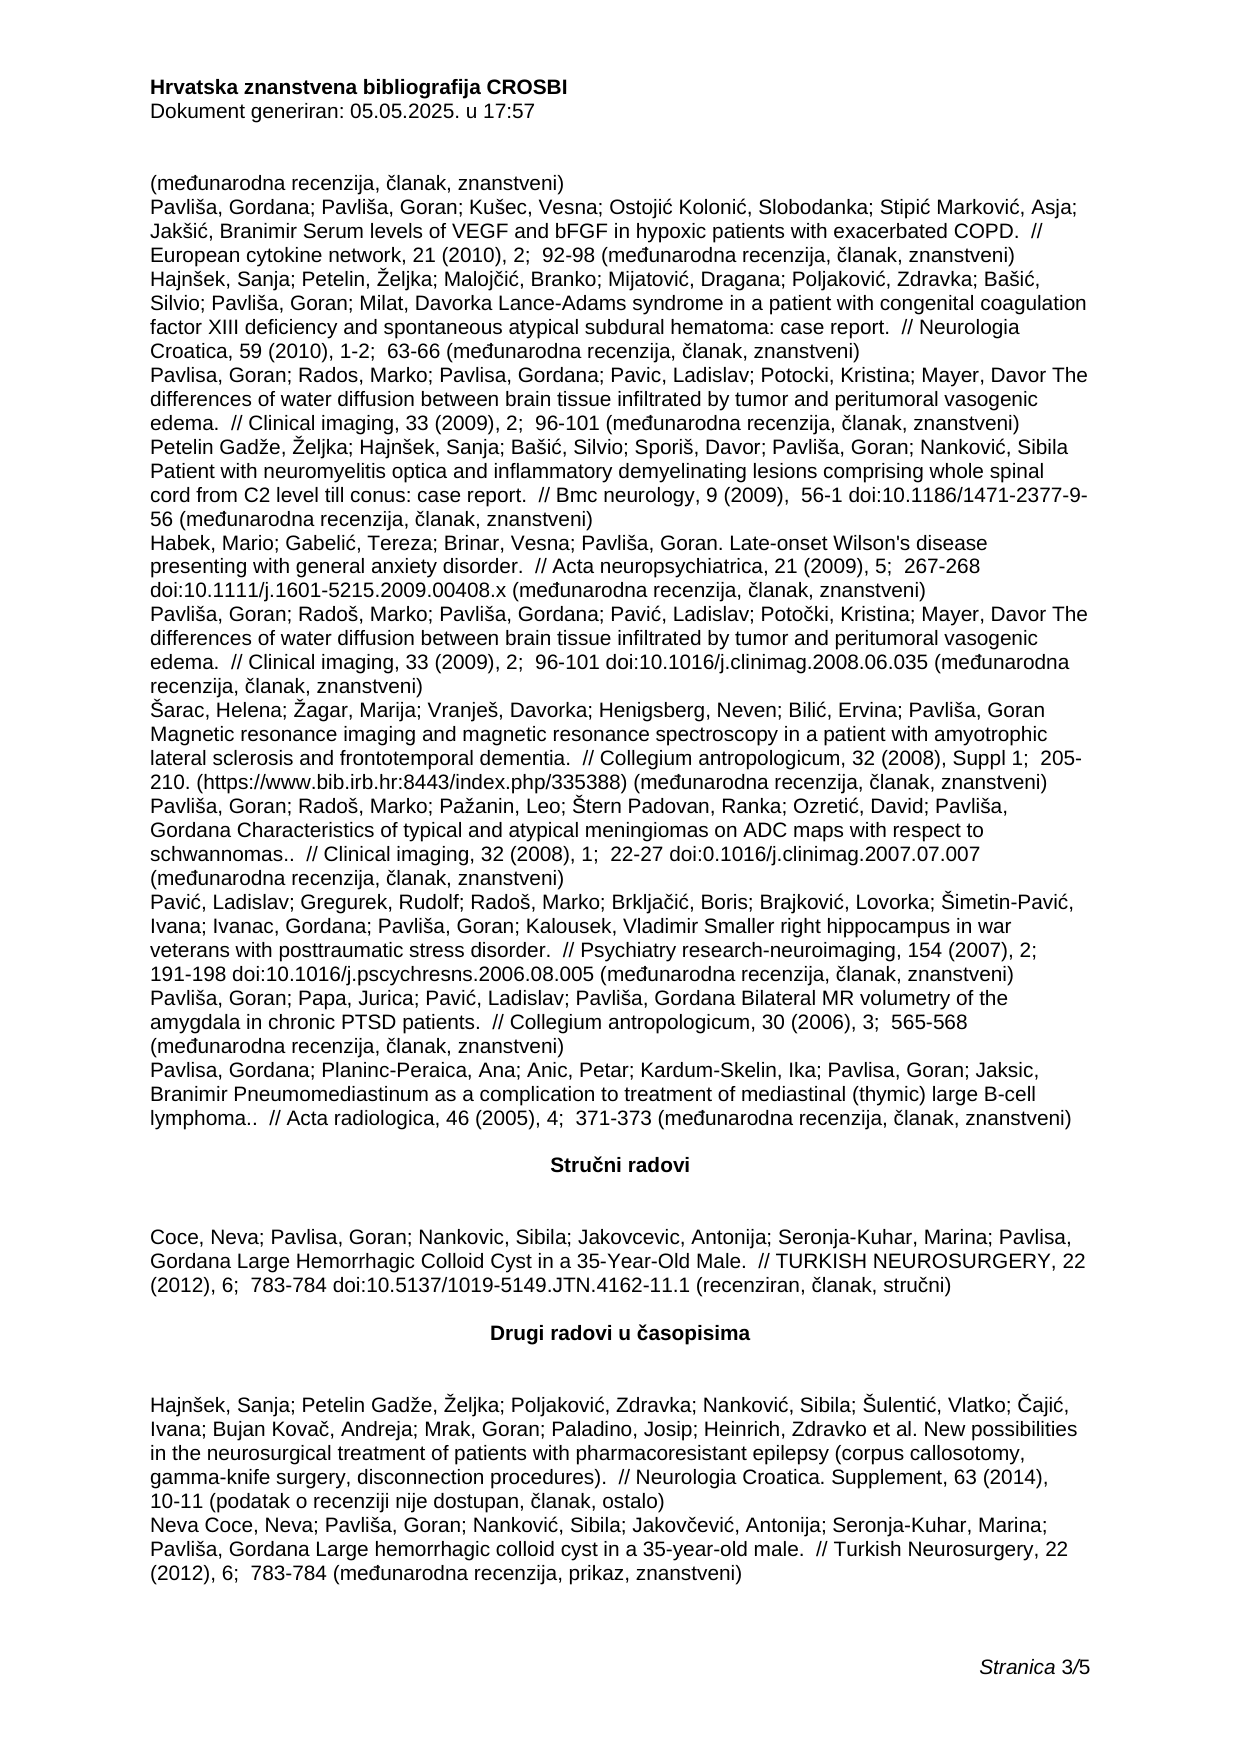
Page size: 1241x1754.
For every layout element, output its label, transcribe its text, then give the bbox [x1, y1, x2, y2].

text Pavlisa, Gordana; Planinc-Peraica, Ana; Anic, Petar; Kardum-Skelin, Ika; Pavlisa, Goran; Jaksic, Branimir [150, 1057, 1090, 1129]
text Coce, Neva; Pavlisa, Goran; Nankovic, Sibila; Jakovcevic, Antonija; Seronja-Kuhar, Marina; Pavlisa, Gordana [150, 1225, 1090, 1297]
subtitle Drugi radovi u časopisima [150, 1321, 1090, 1345]
text Pavić, Ladislav; Gregurek, Rudolf; Radoš, Marko; Brkljačić, Boris; Brajković, Lovorka; Šimetin-Pavić, Ivana; Ivanac, Gordana; Pavliša, Goran; Kalousek, Vladimir [150, 890, 1090, 986]
text Pavlisa, Goran; Rados, Marko; Pavlisa, Gordana; Pavic, Ladislav; Potocki, Kristina; Mayer, Davor [150, 363, 1090, 434]
text Pavliša, Goran; Radoš, Marko; Pažanin, Leo; Štern Padovan, Ranka; Ozretić, David; Pavliša, Gordana [150, 794, 1090, 890]
text Pavliša, Goran; Radoš, Marko; Pavliša, Gordana; Pavić, Ladislav; Potočki, Kristina; Mayer, Davor [150, 602, 1090, 698]
text Hajnšek, Sanja; Petelin Gadže, Željka; Poljaković, Zdravka; Nanković, Sibila; Šulentić, Vlatko; Čajić, Ivana; Bujan Kovač, Andreja; Mrak, Goran; Paladino, Josip; Heinrich, Zdravko et al. [150, 1393, 1090, 1513]
text Hajnšek, Sanja; Petelin, Željka; Malojčić, Branko; Mijatović, Dragana; Poljaković, Zdravka; Bašić, Silvio; Pavliša, Goran; Milat, Davorka [150, 267, 1090, 363]
text Petelin Gadže, Željka; Hajnšek, Sanja; Bašić, Silvio; Sporiš, Davor; Pavliša, Goran; Nanković, Sibila [150, 434, 1090, 530]
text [150, 171, 1090, 195]
subtitle Stručni radovi [150, 1153, 1090, 1177]
text Pavliša, Goran; Papa, Jurica; Pavić, Ladislav; Pavliša, Gordana [150, 986, 1090, 1057]
text Neva Coce, Neva; Pavliša, Goran; Nanković, Sibila; Jakovčević, Antonija; Seronja-Kuhar, Marina; Pavliša, Gordana [150, 1513, 1090, 1584]
text Šarac, Helena; Žagar, Marija; Vranješ, Davorka; Henigsberg, Neven; Bilić, Ervina; Pavliša, Goran [150, 698, 1090, 794]
text Habek, Mario; Gabelić, Tereza; Brinar, Vesna; Pavliša, Goran. [150, 530, 1090, 602]
text Pavliša, Gordana; Pavliša, Goran; Kušec, Vesna; Ostojić Kolonić, Slobodanka; Stipić Marković, Asja; Jakšić, Branimir [150, 195, 1090, 267]
